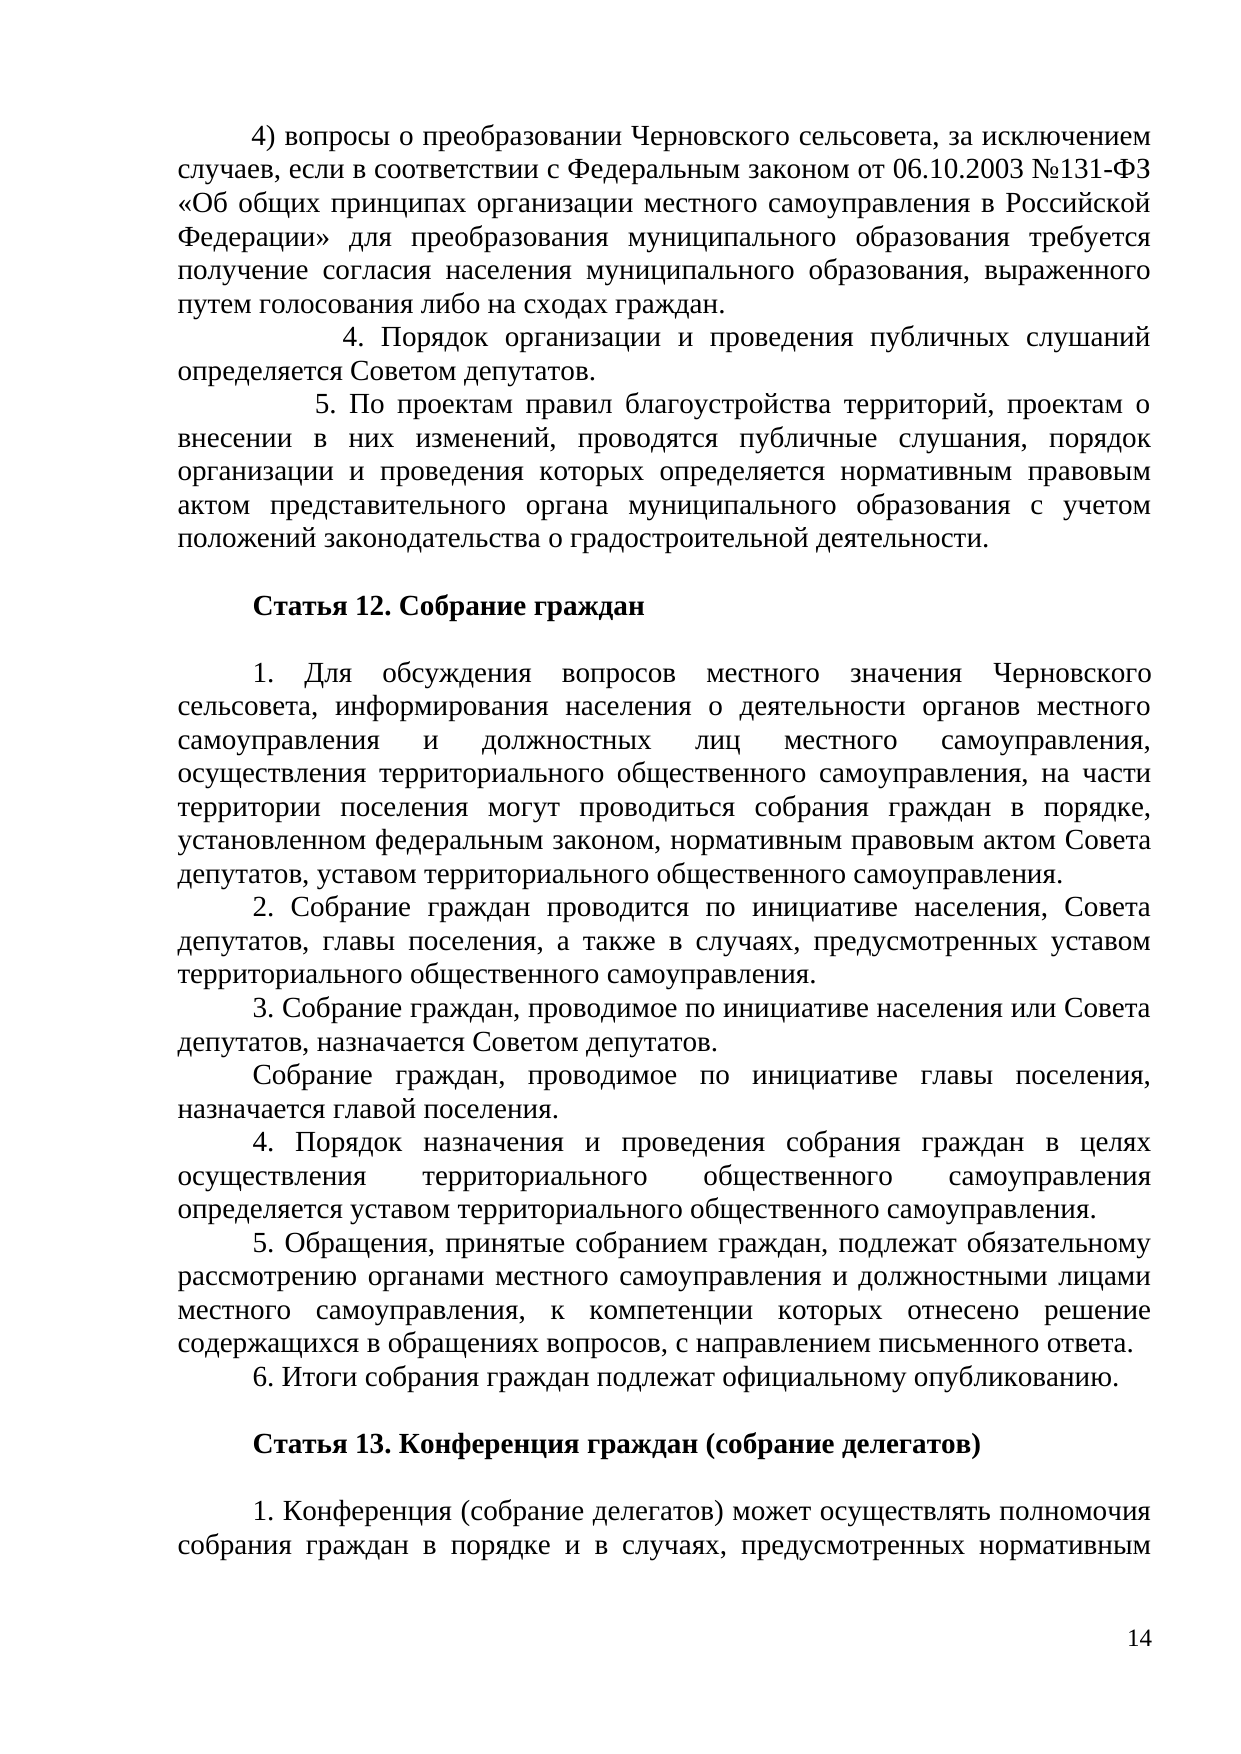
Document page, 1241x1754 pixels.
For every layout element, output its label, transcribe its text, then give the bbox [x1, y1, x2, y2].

text 4. Порядок организации и проведения публичных слушаний определяется Советом депутатов. [177, 319, 1152, 386]
text 6. Итоги собрания граждан подлежат официальному опубликованию. [177, 1359, 1152, 1393]
text 1. Для обсуждения вопросов местного значения Черновского сельсовета, информирования населения о деятельности органов местного самоуправления и должностных лиц местного самоуправления, осуществления территориального общественного самоуправления, на части территории поселения могут проводиться собрания граждан в порядке, установленном федеральным законом, нормативным правовым актом Совета депутатов, уставом территориального общественного самоуправления. [177, 655, 1152, 889]
text 4. Порядок назначения и проведения собрания граждан в целях осуществления территориального общественного самоуправления определяется уставом территориального общественного самоуправления. [177, 1124, 1152, 1225]
text 4) вопросы о преобразовании Черновского сельсовета, за исключением случаев, если в соответствии с Федеральным законом от 06.10.2003 №131-ФЗ «Об общих принципах организации местного самоуправления в Российской Федерации» для преобразования муниципального образования требуется получение согласия населения муниципального образования, выраженного путем голосования либо на сходах граждан. [177, 118, 1152, 319]
text Статья 13. Конференция граждан (собрание делегатов) [177, 1426, 1152, 1460]
text 3. Собрание граждан, проводимое по инициативе населения или Совета депутатов, назначается Советом депутатов. [177, 990, 1152, 1057]
text Статья 12. Собрание граждан [177, 588, 1152, 621]
text 5. Обращения, принятые собранием граждан, подлежат обязательному рассмотрению органами местного самоуправления и должностными лицами местного самоуправления, к компетенции которых отнесено решение содержащихся в обращениях вопросов, с направлением письменного ответа. [177, 1225, 1152, 1359]
text 2. Собрание граждан проводится по инициативе населения, Совета депутатов, главы поселения, а также в случаях, предусмотренных уставом территориального общественного самоуправления. [177, 889, 1152, 990]
text 5. По проектам правил благоустройства территорий, проектам о внесении в них изменений, проводятся публичные слушания, порядок организации и проведения которых определяется нормативным правовым актом представительного органа муниципального образования с учетом положений законодательства о градостроительной деятельности. [177, 386, 1152, 554]
text Собрание граждан, проводимое по инициативе главы поселения, назначается главой поселения. [177, 1057, 1152, 1124]
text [177, 1493, 1152, 1560]
